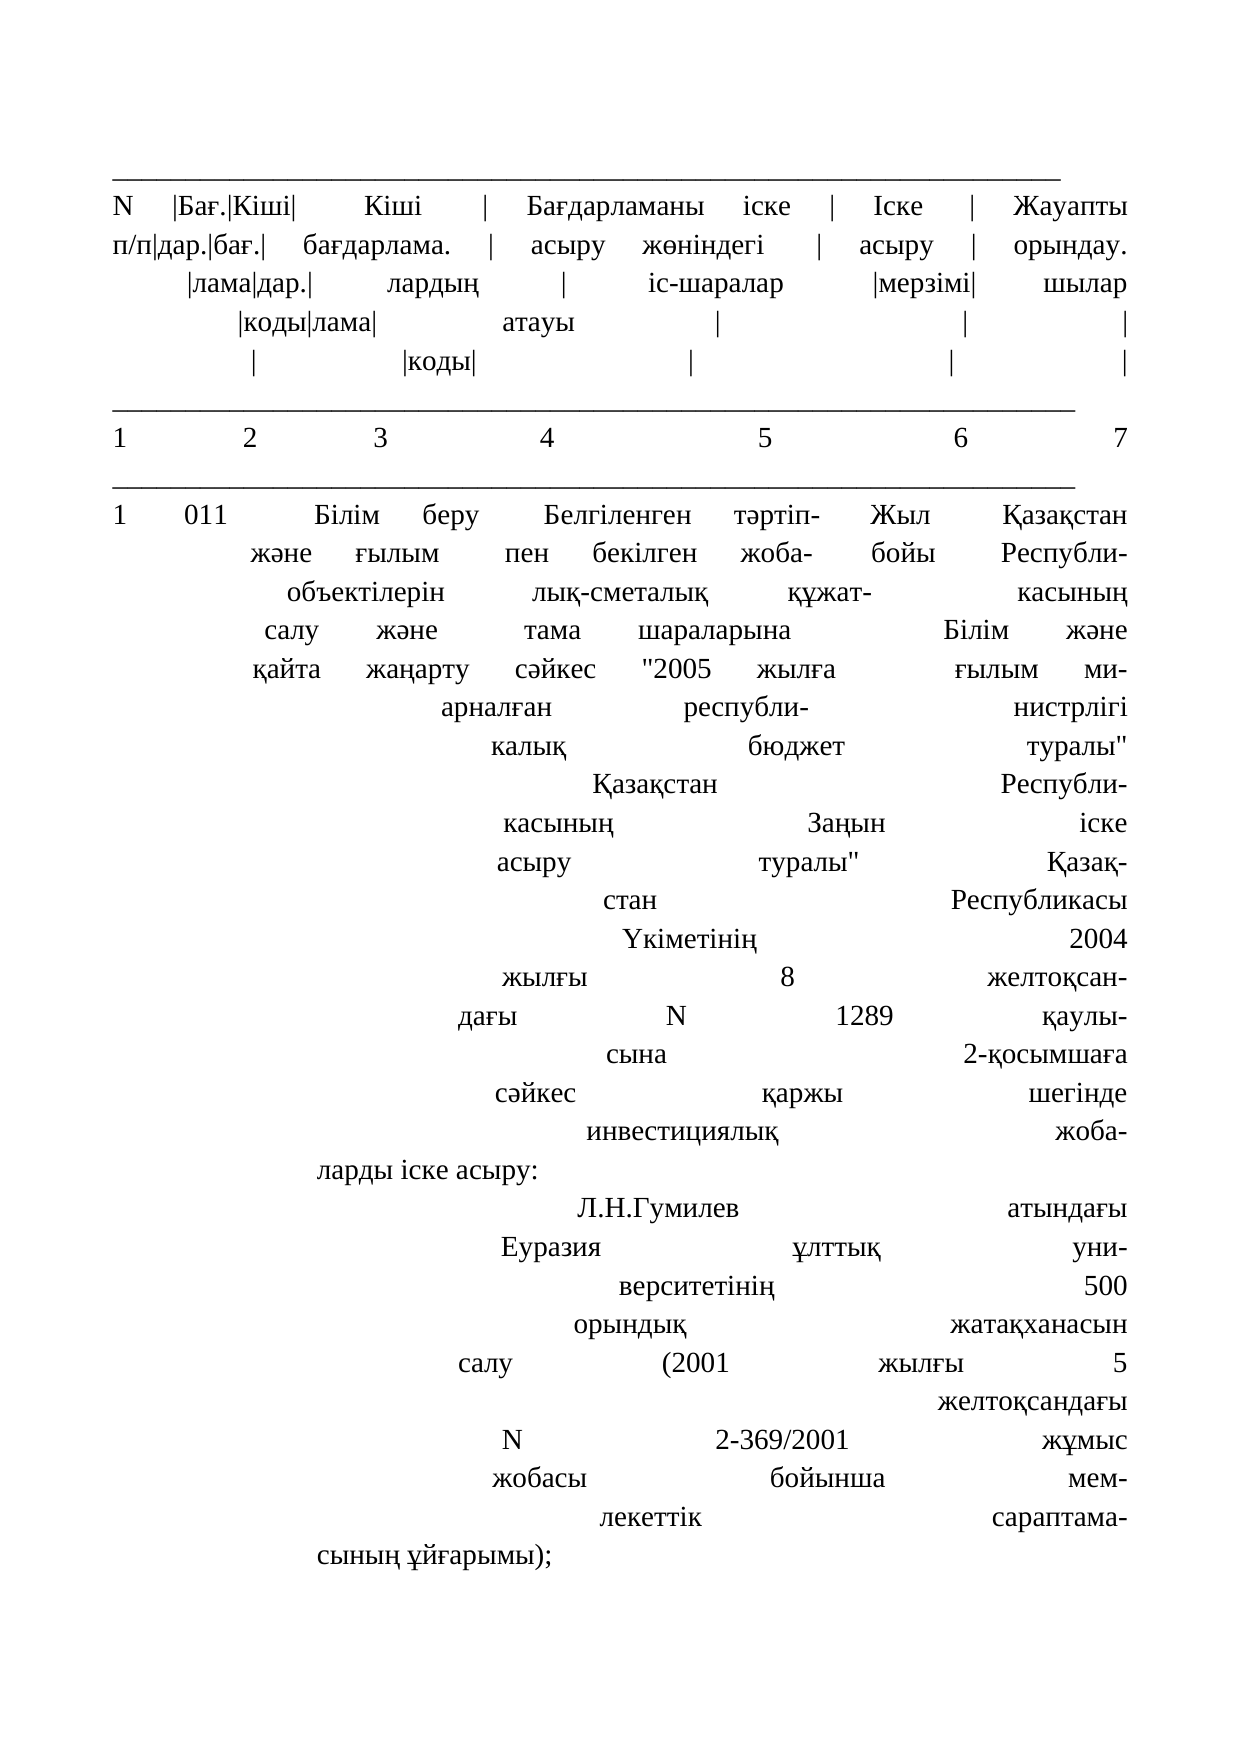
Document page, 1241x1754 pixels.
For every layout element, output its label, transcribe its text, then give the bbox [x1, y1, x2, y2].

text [112, 150, 1128, 1186]
text Л.Н.Гумилев атындағы Еуразия ұлттық уни- верситетiнiң 500 орындық жатақханасын салу (2001 жылғы 5 желтоқсандағы N 2-369/2001 жұмыс жобасы бойынша мем- лекеттік сараптама- сының ұйғарымы); [112, 1191, 1128, 1571]
